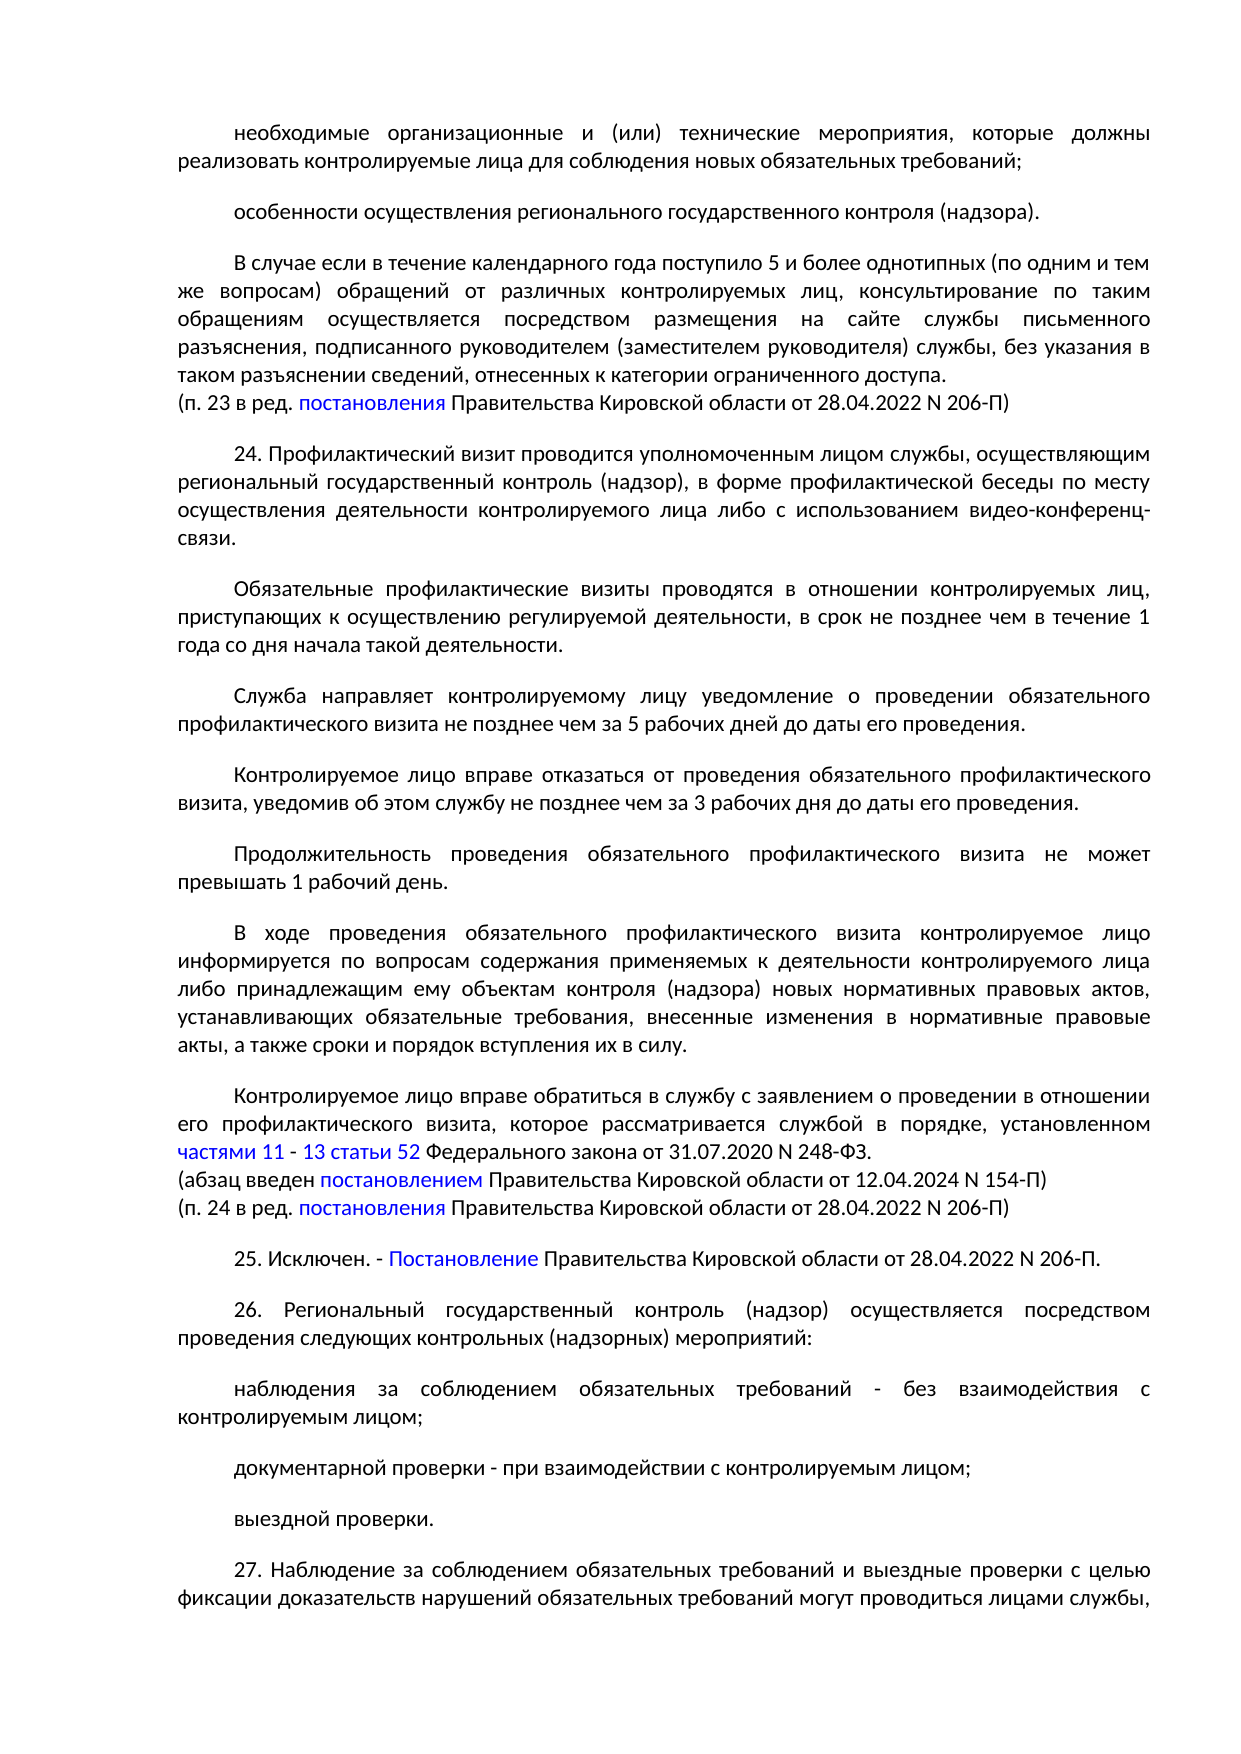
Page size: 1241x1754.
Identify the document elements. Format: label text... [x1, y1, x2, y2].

text наблюдения за соблюдением обязательных требований - без взаимодействия с контролируемым лицом; [177, 1374, 1152, 1430]
text 24. Профилактический визит проводится уполномоченным лицом службы, осуществляющим региональный государственный контроль (надзор), в форме профилактической беседы по месту осуществления деятельности контролируемого лица либо с использованием видео-конференц-связи. [177, 439, 1152, 551]
text 26. Региональный государственный контроль (надзор) осуществляется посредством проведения следующих контрольных (надзорных) мероприятий: [177, 1295, 1152, 1351]
text В ходе проведения обязательного профилактического визита контролируемое лицо информируется по вопросам содержания применяемых к деятельности контролируемого лица либо принадлежащим ему объектам контроля (надзора) новых нормативных правовых актов, устанавливающих обязательные требования, внесенные изменения в нормативные правовые акты, а также сроки и порядок вступления их в силу. [177, 918, 1152, 1058]
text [177, 1555, 1152, 1611]
text (п. 24 в ред. постановления Правительства Кировской области от 28.04.2022 N 206-П) [177, 1193, 1152, 1221]
text Обязательные профилактические визиты проводятся в отношении контролируемых лиц, приступающих к осуществлению регулируемой деятельности, в срок не позднее чем в течение 1 года со дня начала такой деятельности. [177, 574, 1152, 658]
text Продолжительность проведения обязательного профилактического визита не может превышать 1 рабочий день. [177, 839, 1152, 895]
text 25. Исключен. - Постановление Правительства Кировской области от 28.04.2022 N 206-П. [177, 1244, 1152, 1272]
text Контролируемое лицо вправе обратиться в службу с заявлением о проведении в отношении его профилактического визита, которое рассматривается службой в порядке, установленном частями 11 - 13 статьи 52 Федерального закона от 31.07.2020 N 248-ФЗ. [177, 1081, 1152, 1165]
text (п. 23 в ред. постановления Правительства Кировской области от 28.04.2022 N 206-П) [177, 388, 1152, 416]
text особенности осуществления регионального государственного контроля (надзора). [177, 197, 1152, 225]
text Служба направляет контролируемому лицу уведомление о проведении обязательного профилактического визита не позднее чем за 5 рабочих дней до даты его проведения. [177, 681, 1152, 737]
text В случае если в течение календарного года поступило 5 и более однотипных (по одним и тем же вопросам) обращений от различных контролируемых лиц, консультирование по таким обращениям осуществляется посредством размещения на сайте службы письменного разъяснения, подписанного руководителем (заместителем руководителя) службы, без указания в таком разъяснении сведений, отнесенных к категории ограниченного доступа. [177, 248, 1152, 388]
text Контролируемое лицо вправе отказаться от проведения обязательного профилактического визита, уведомив об этом службу не позднее чем за 3 рабочих дня до даты его проведения. [177, 760, 1152, 816]
text необходимые организационные и (или) технические мероприятия, которые должны реализовать контролируемые лица для соблюдения новых обязательных требований; [177, 118, 1152, 174]
text (абзац введен постановлением Правительства Кировской области от 12.04.2024 N 154-П) [177, 1165, 1152, 1193]
text документарной проверки - при взаимодействии с контролируемым лицом; [177, 1453, 1152, 1481]
text выездной проверки. [177, 1504, 1152, 1532]
